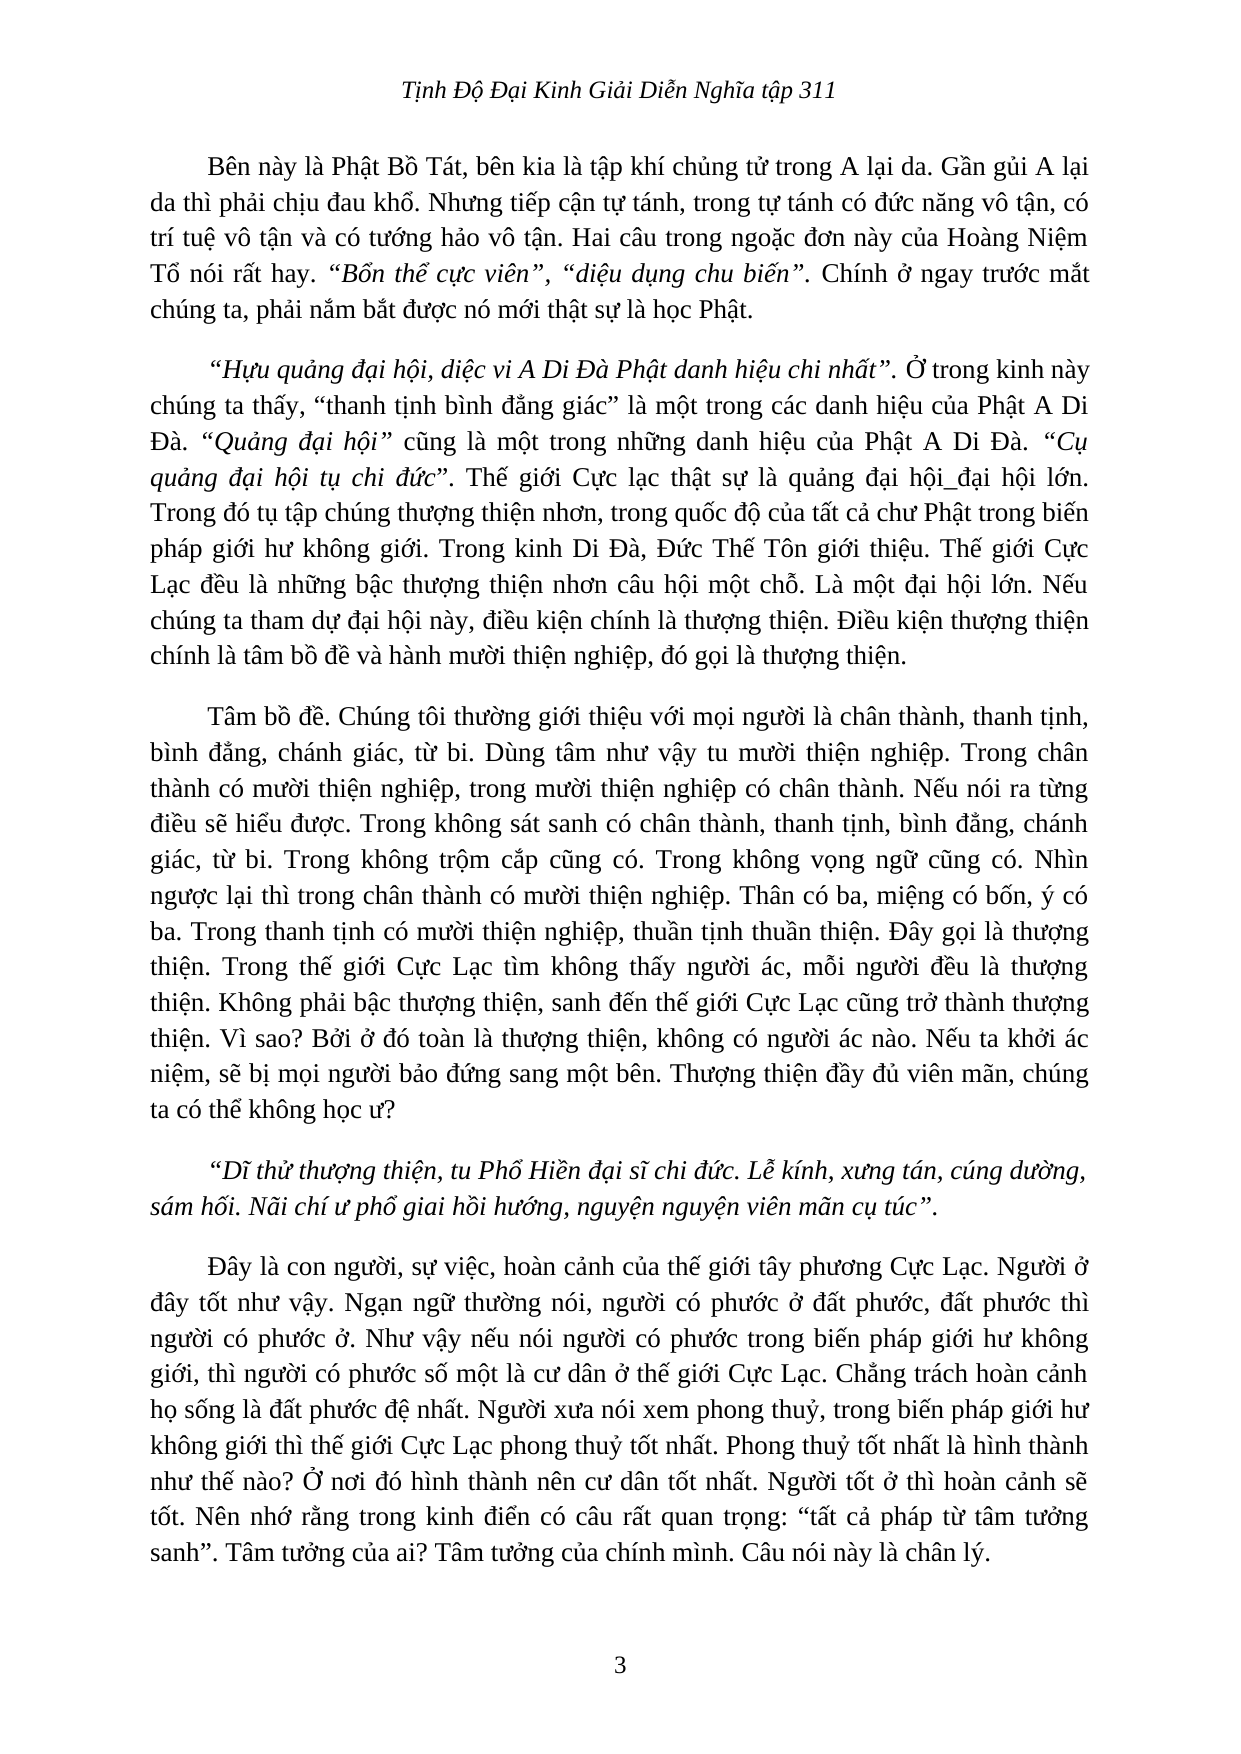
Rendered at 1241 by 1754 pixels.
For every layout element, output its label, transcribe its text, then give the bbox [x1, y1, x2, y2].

text “Dĩ thử thượng thiện, tu Phổ Hiền đại sĩ chi đức. Lễ kính, xưng tán, cúng dường, sám hối. Nãi chí ư phổ giai hồi hướng, nguyện nguyện viên mãn cụ túc”. [150, 1154, 1090, 1221]
text Bên này là Phật Bồ Tát, bên kia là tập khí chủng tử trong A lại da. Gần gủi A lại da thì phải chịu đau khổ. Nhưng tiếp cận tự tánh, trong tự tánh có đức năng vô tận, có trí tuệ vô tận và có tướng hảo vô tận. Hai câu trong ngoặc đơn này của Hoàng Niệm Tổ nói rất hay. “Bổn thể cực viên”, “diệu dụng chu biến”. Chính ở ngay trước mắt chúng ta, phải nắm bắt được nó mới thật sự là học Phật. [150, 150, 1090, 324]
text Tâm bồ đề. Chúng tôi thường giới thiệu với mọi người là chân thành, thanh tịnh, bình đẳng, chánh giác, từ bi. Dùng tâm như vậy tu mười thiện nghiệp. Trong chân thành có mười thiện nghiệp, trong mười thiện nghiệp có chân thành. Nếu nói ra từng điều sẽ hiểu được. Trong không sát sanh có chân thành, thanh tịnh, bình đẳng, chánh giác, từ bi. Trong không trộm cắp cũng có. Trong không vọng ngữ cũng có. Nhìn ngược lại thì trong chân thành có mười thiện nghiệp. Thân có ba, miệng có bốn, ý có ba. Trong thanh tịnh có mười thiện nghiệp, thuần tịnh thuần thiện. Đây gọi là thượng thiện. Trong thế giới Cực Lạc tìm không thấy người ác, mỗi người đều là thượng thiện. Không phải bậc thượng thiện, sanh đến thế giới Cực Lạc cũng trở thành thượng thiện. Vì sao? Bởi ở đó toàn là thượng thiện, không có người ác nào. Nếu ta khởi ác niệm, sẽ bị mọi người bảo đứng sang một bên. Thượng thiện đầy đủ viên mãn, chúng ta có thể không học ư? [150, 700, 1090, 1124]
text “Hựu quảng đại hội, diệc vi A Di Đà Phật danh hiệu chi nhất”. Ở trong kinh này chúng ta thấy, “thanh tịnh bình đẳng giác” là một trong các danh hiệu của Phật A Di Đà. “Quảng đại hội” cũng là một trong những danh hiệu của Phật A Di Đà. “Cụ quảng đại hội tụ chi đức”. Thế giới Cực lạc thật sự là quảng đại hội_đại hội lớn. Trong đó tụ tập chúng thượng thiện nhơn, trong quốc độ của tất cả chư Phật trong biến pháp giới hư không giới. Trong kinh Di Đà, Đức Thế Tôn giới thiệu. Thế giới Cực Lạc đều là những bậc thượng thiện nhơn câu hội một chỗ. Là một đại hội lớn. Nếu chúng ta tham dự đại hội này, điều kiện chính là thượng thiện. Điều kiện thượng thiện chính là tâm bồ đề và hành mười thiện nghiệp, đó gọi là thượng thiện. [150, 354, 1090, 671]
text Đây là con người, sự việc, hoàn cảnh của thế giới tây phương Cực Lạc. Người ở đây tốt như vậy. Ngạn ngữ thường nói, người có phước ở đất phước, đất phước thì người có phước ở. Như vậy nếu nói người có phước trong biến pháp giới hư không giới, thì người có phước số một là cư dân ở thế giới Cực Lạc. Chẳng trách hoàn cảnh họ sống là đất phước đệ nhất. Người xưa nói xem phong thuỷ, trong biến pháp giới hư không giới thì thế giới Cực Lạc phong thuỷ tốt nhất. Phong thuỷ tốt nhất là hình thành như thế nào? Ở nơi đó hình thành nên cư dân tốt nhất. Người tốt ở thì hoàn cảnh sẽ tốt. Nên nhớ rằng trong kinh điển có câu rất quan trọng: “tất cả pháp từ tâm tưởng sanh”. Tâm tưởng của ai? Tâm tưởng của chính mình. Câu nói này là chân lý. [150, 1250, 1090, 1567]
